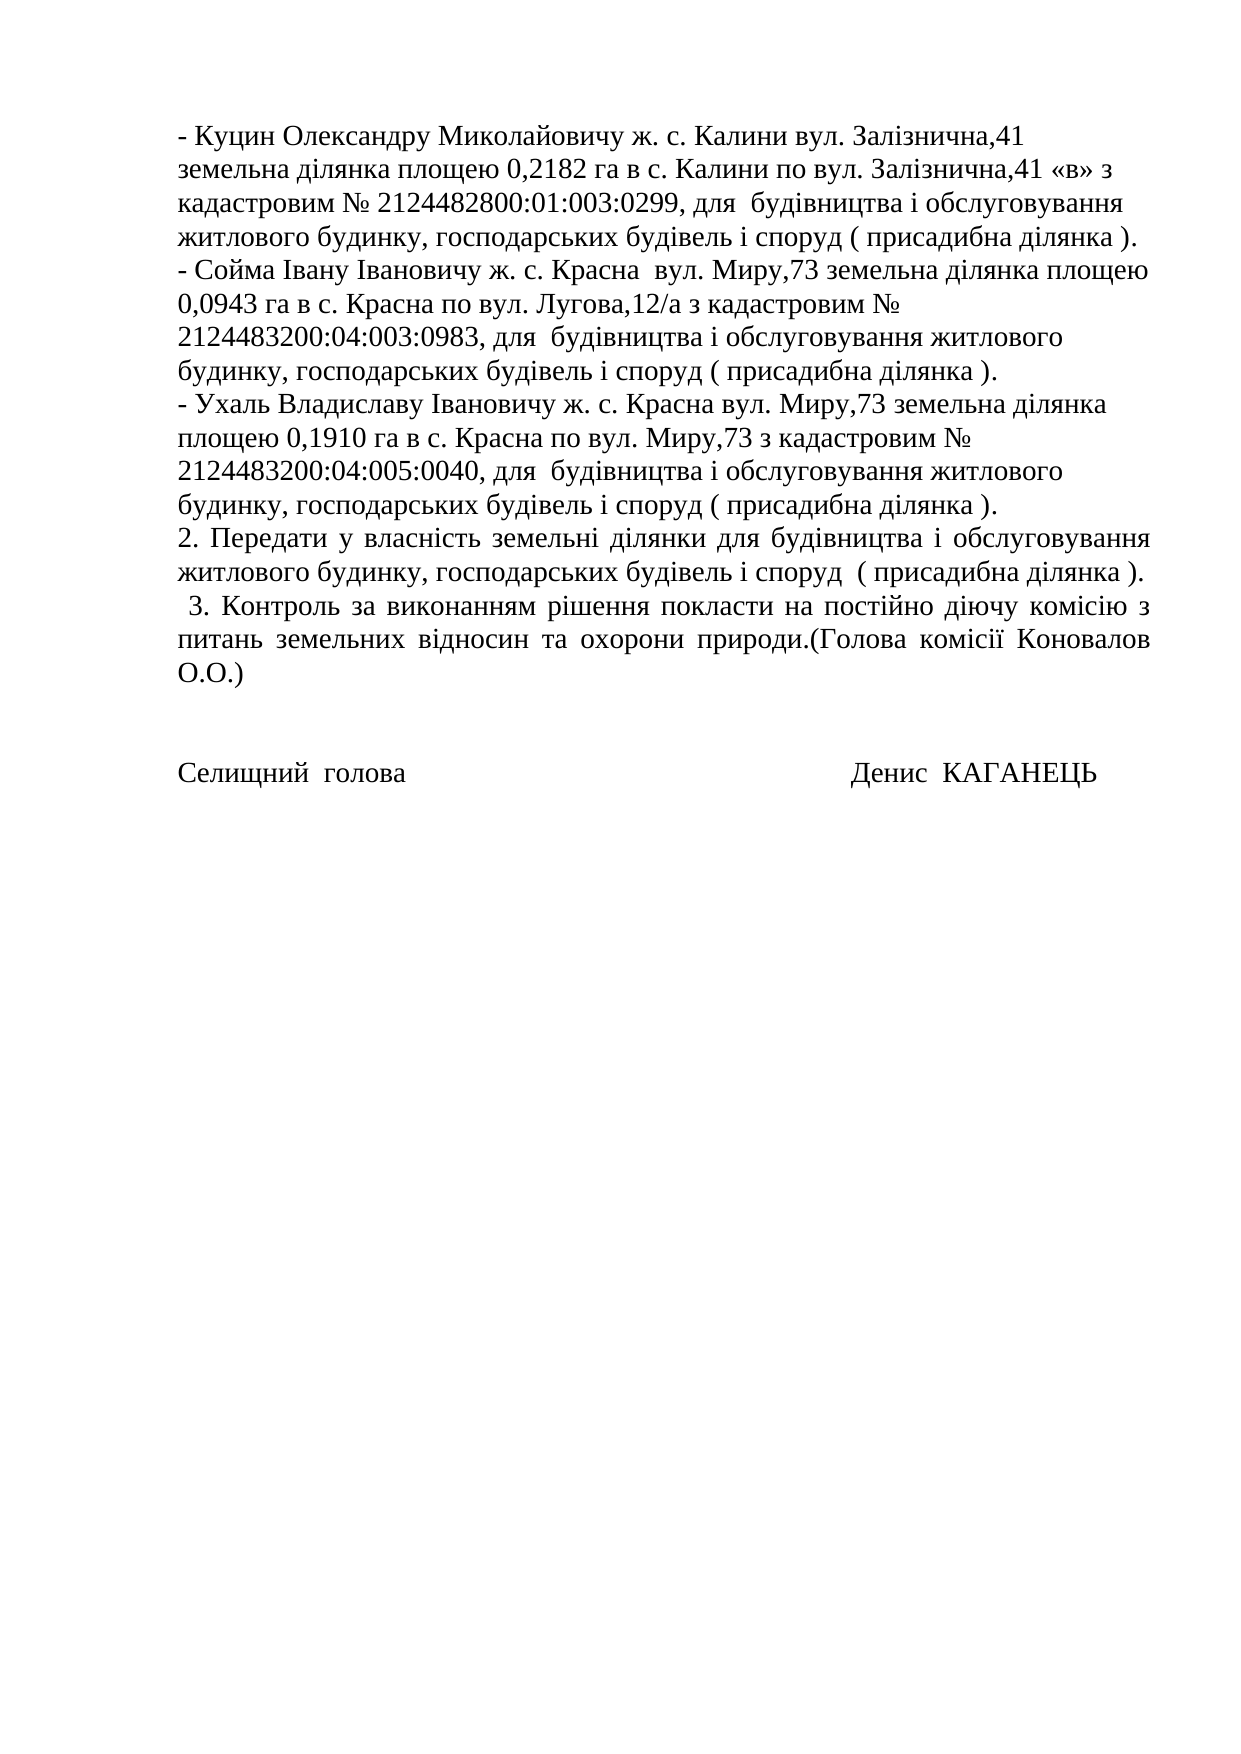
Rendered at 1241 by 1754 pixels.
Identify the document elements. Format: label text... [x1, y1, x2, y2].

text Селищний голова Денис КАГАНЕЦЬ [177, 755, 1152, 789]
text 3. Контроль за виконанням рішення покласти на постійно діючу комісію з питань земельних відносин та охорони природи.(Голова комісії Коновалов О.О.) [177, 588, 1152, 688]
text - Ухаль Владиславу Івановичу ж. с. Красна вул. Миру,73 земельна ділянка площею 0,1910 га в с. Красна по вул. Миру,73 з кадастровим № 2124483200:04:005:0040, для будівництва і обслуговування житлового будинку, господарських будівель і споруд ( присадибна ділянка ). [177, 386, 1152, 521]
text - Куцин Олександру Миколайовичу ж. с. Калини вул. Залізнична,41 земельна ділянка площею 0,2182 га в с. Калини по вул. Залізнична,41 «в» з кадастровим № 2124482800:01:003:0299, для будівництва і обслуговування житлового будинку, господарських будівель і споруд ( присадибна ділянка ). [177, 118, 1152, 252]
text - Сойма Івану Івановичу ж. с. Красна вул. Миру,73 земельна ділянка площею 0,0943 га в с. Красна по вул. Лугова,12/а з кадастровим № 2124483200:04:003:0983, для будівництва і обслуговування житлового будинку, господарських будівель і споруд ( присадибна ділянка ). [177, 252, 1152, 386]
text 2. Передати у власність земельні ділянки для будівництва і обслуговування житлового будинку, господарських будівель і споруд ( присадибна ділянка ). [177, 521, 1152, 588]
